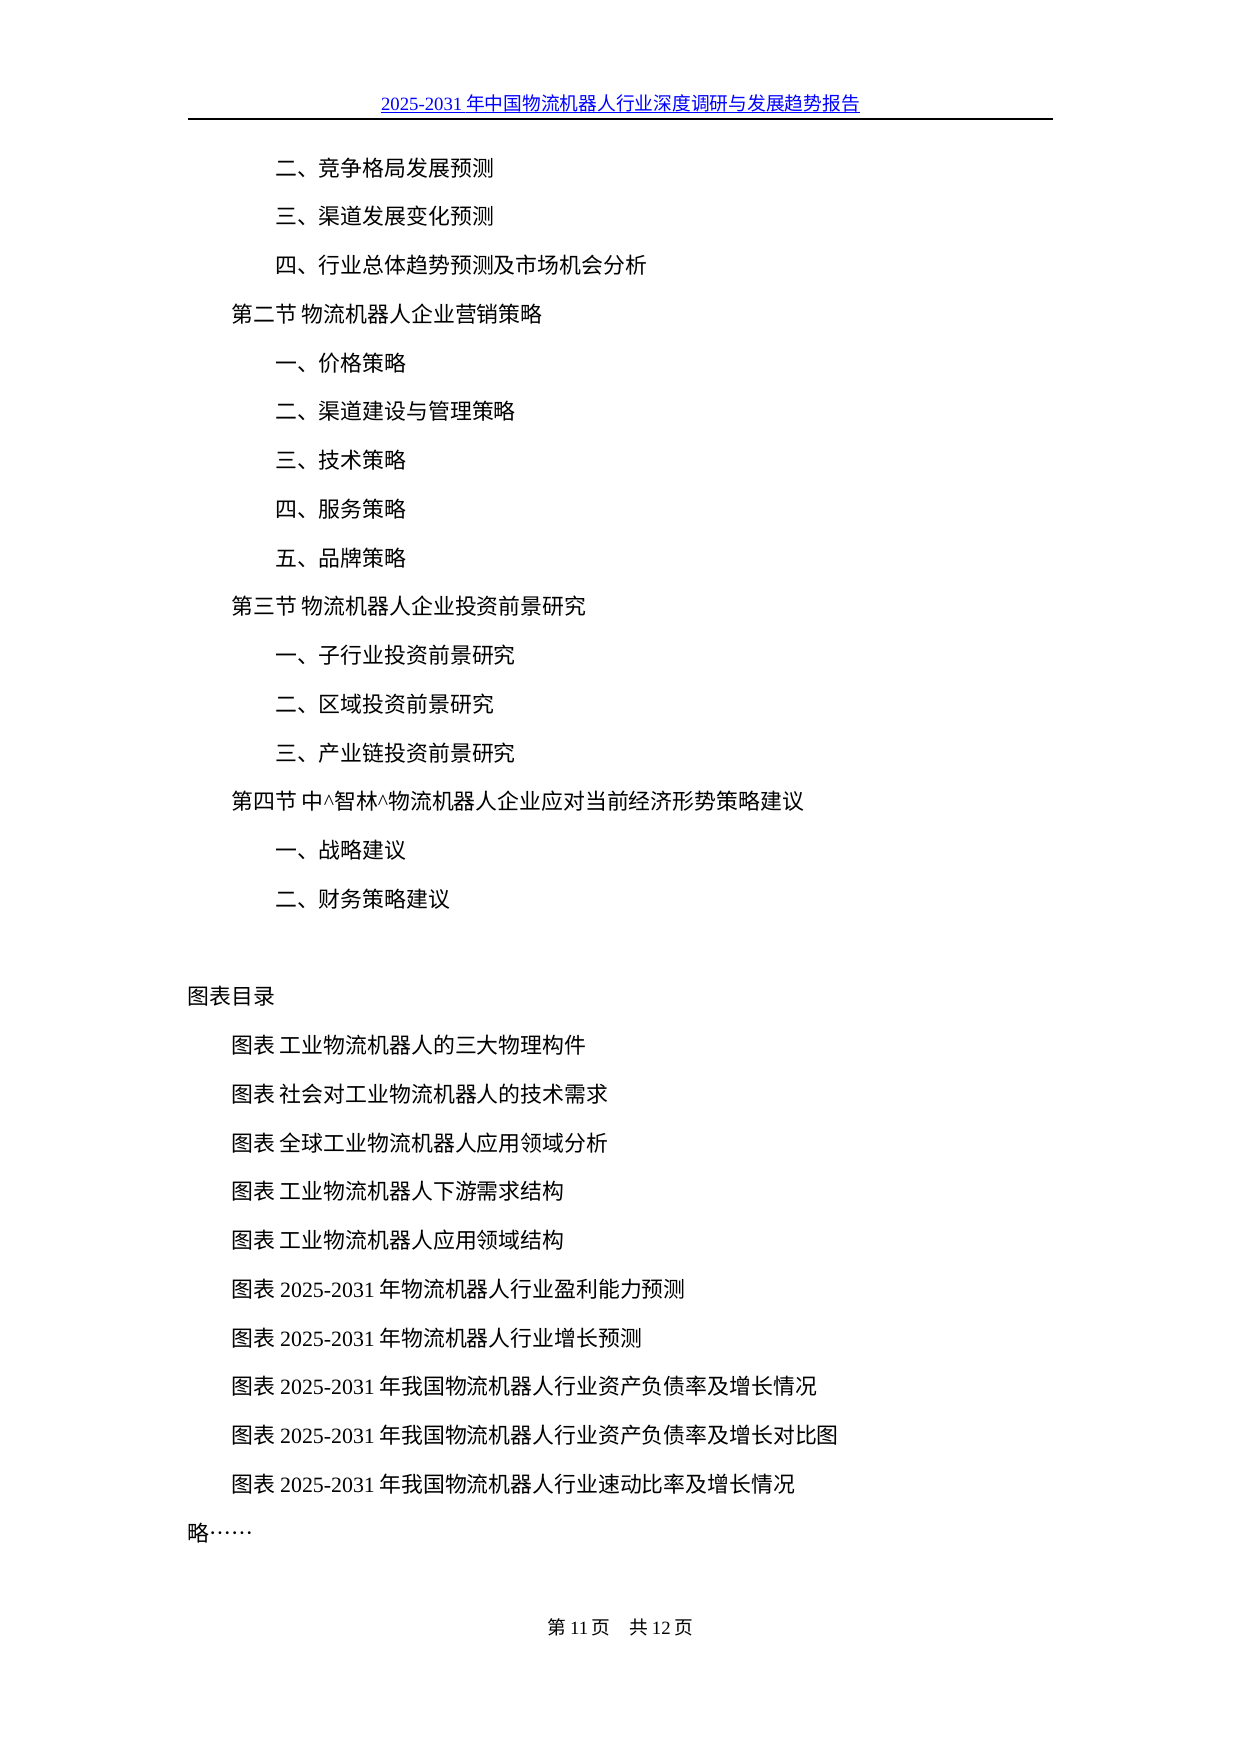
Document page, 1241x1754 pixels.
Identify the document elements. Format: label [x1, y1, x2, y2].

text [187, 150, 1053, 1548]
